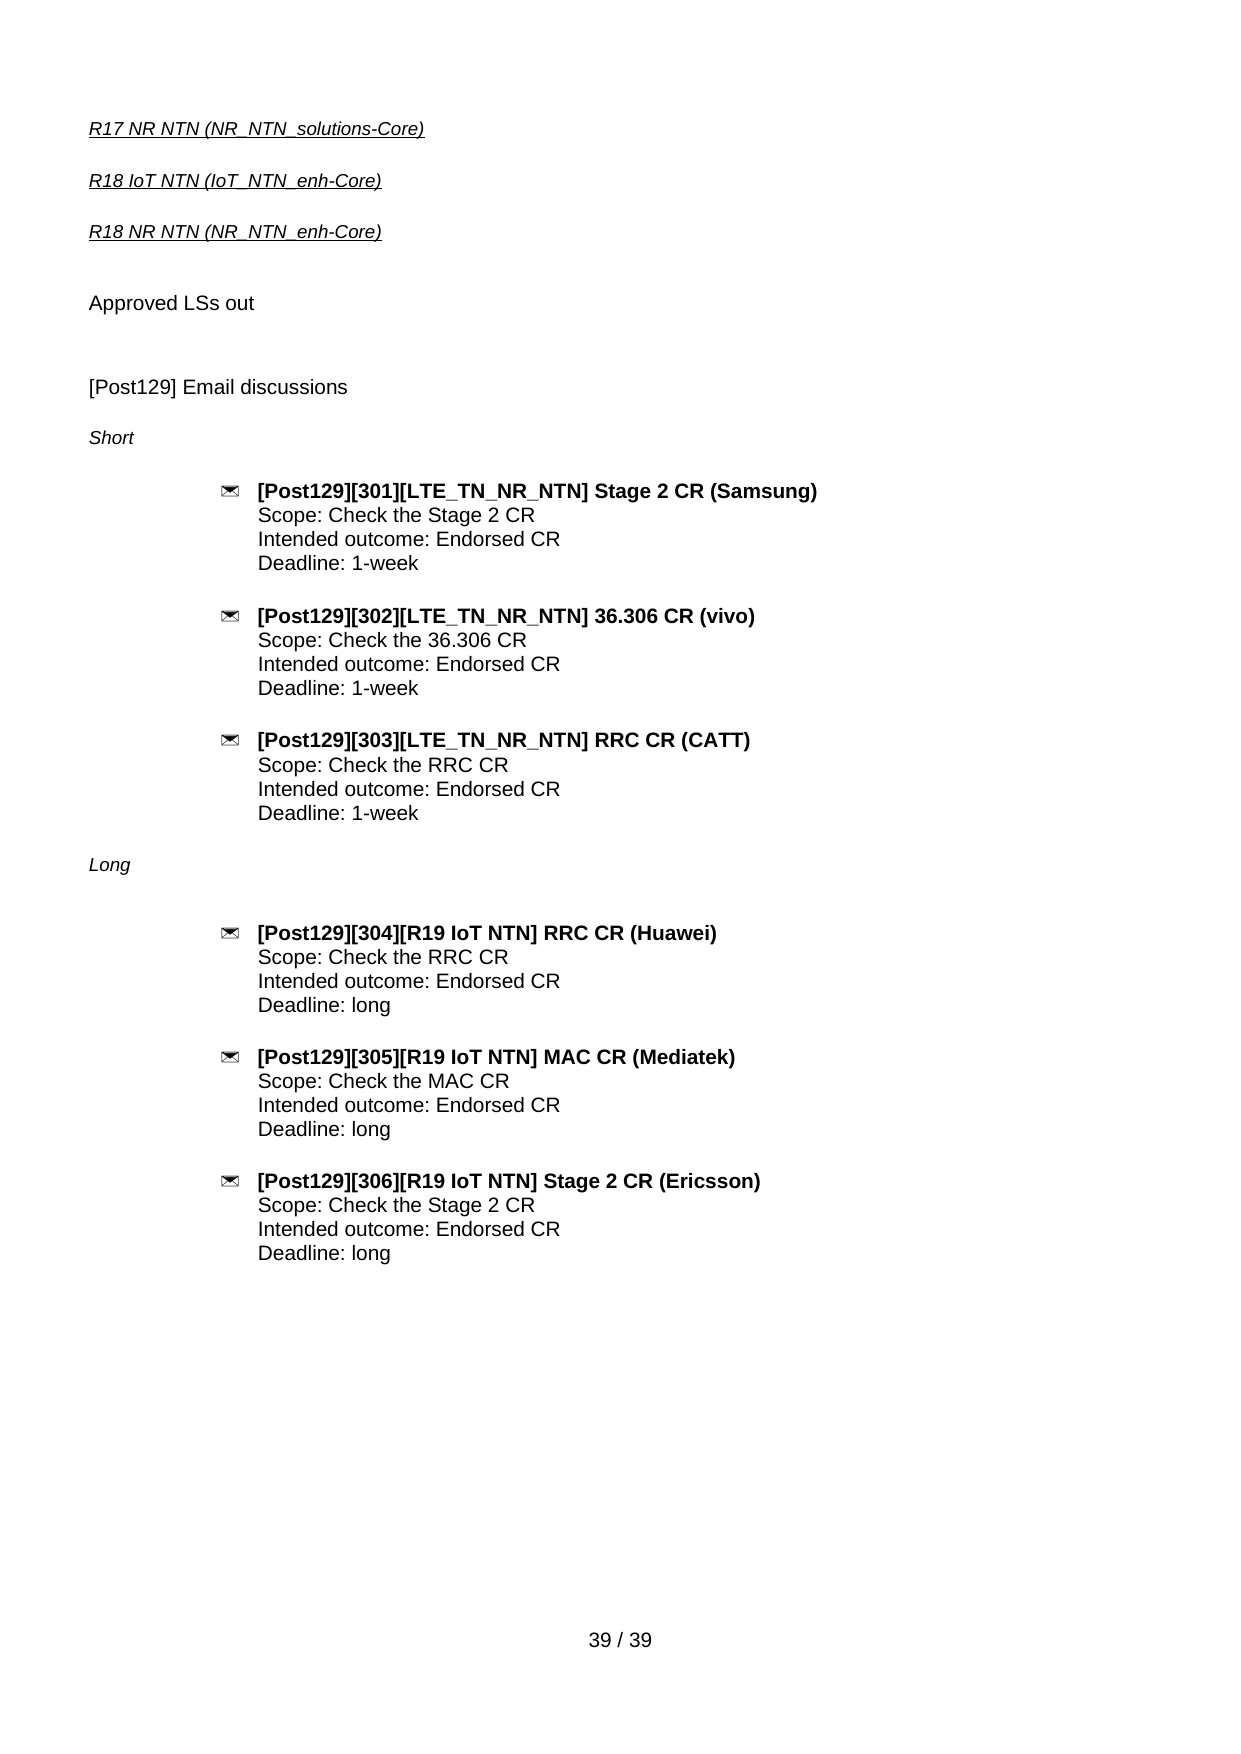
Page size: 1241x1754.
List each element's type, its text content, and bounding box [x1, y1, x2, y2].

text Scope: Check the Stage 2 CR [220, 502, 1152, 526]
text Intended outcome: Endorsed CR [220, 1217, 1152, 1241]
text Intended outcome: Endorsed CR [220, 969, 1152, 993]
text [Post129][302][LTE_TN_NR_NTN] 36.306 CR (vivo) [220, 604, 1152, 628]
text Intended outcome: Endorsed CR [220, 1093, 1152, 1117]
text Short [89, 427, 1152, 448]
text [Post129][303][LTE_TN_NR_NTN] RRC CR (CATT) [220, 728, 1152, 752]
title [Post129] Email discussions [89, 375, 1152, 399]
text [Post129][306][R19 IoT NTN] Stage 2 CR (Ericsson) [220, 1169, 1152, 1193]
text Intended outcome: Endorsed CR [220, 652, 1152, 676]
text Intended outcome: Endorsed CR [220, 526, 1152, 550]
text Approved LSs out [89, 291, 1152, 314]
text [Post129][304][R19 IoT NTN] RRC CR (Huawei) [220, 921, 1152, 945]
text R18 NR NTN (NR_NTN_enh-Core) [89, 221, 1152, 243]
text Scope: Check the RRC CR [220, 945, 1152, 969]
text Long [89, 854, 1152, 876]
text Deadline: long [220, 1117, 1152, 1141]
text [Post129][301][LTE_TN_NR_NTN] Stage 2 CR (Samsung) [220, 478, 1152, 502]
text Scope: Check the RRC CR [220, 752, 1152, 776]
text Deadline: long [220, 1241, 1152, 1265]
text Deadline: 1-week [220, 676, 1152, 700]
text Deadline: 1-week [220, 800, 1152, 824]
text Scope: Check the 36.306 CR [220, 628, 1152, 652]
text Deadline: 1-week [220, 550, 1152, 574]
text R17 NR NTN (NR_NTN_solutions-Core) [89, 118, 1152, 140]
text R18 IoT NTN (IoT_NTN_enh-Core) [89, 169, 1152, 191]
text [Post129][305][R19 IoT NTN] MAC CR (Mediatek) [220, 1045, 1152, 1069]
text Deadline: long [220, 993, 1152, 1017]
text Scope: Check the Stage 2 CR [220, 1193, 1152, 1217]
text Intended outcome: Endorsed CR [220, 776, 1152, 800]
text Scope: Check the MAC CR [220, 1069, 1152, 1093]
